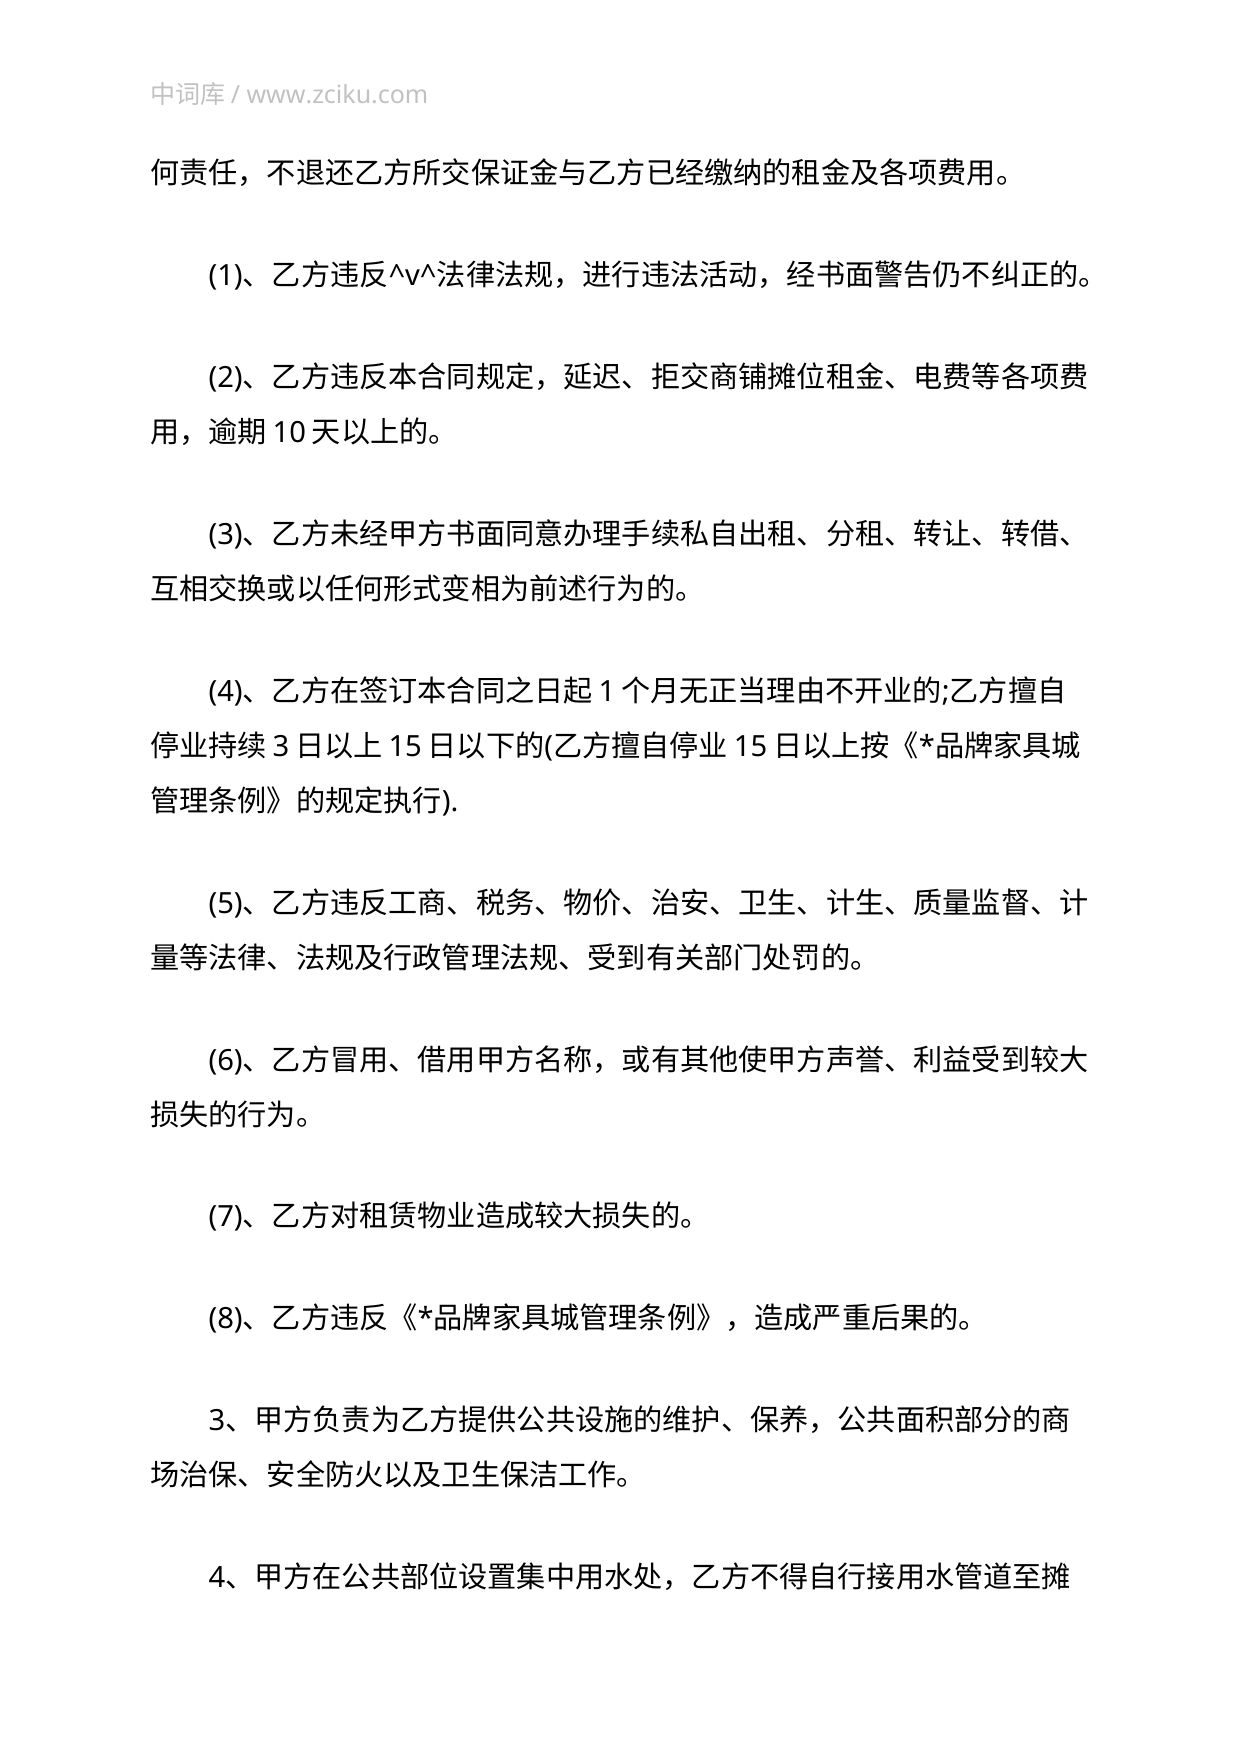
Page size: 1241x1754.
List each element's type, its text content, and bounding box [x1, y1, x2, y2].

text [150, 150, 1090, 192]
text (6)、乙方冒用、借用甲方名称，或有其他使甲方声誉、利益受到较大损失的行为。 [150, 1036, 1090, 1133]
text (2)、乙方违反本合同规定，延迟、拒交商铺摊位租金、电费等各项费用，逾期10天以上的。 [150, 354, 1090, 451]
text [150, 1554, 1090, 1596]
text (1)、乙方违反^v^法律法规，进行违法活动，经书面警告仍不纠正的。 [150, 252, 1090, 294]
text (4)、乙方在签订本合同之日起1个月无正当理由不开业的;乙方擅自停业持续3日以上15日以下的(乙方擅自停业15日以上按《*品牌家具城管理条例》的规定执行). [150, 667, 1090, 820]
text (8)、乙方违反《*品牌家具城管理条例》，造成严重后果的。 [150, 1295, 1090, 1337]
text 3、甲方负责为乙方提供公共设施的维护、保养，公共面积部分的商场治保、安全防火以及卫生保洁工作。 [150, 1397, 1090, 1494]
text (3)、乙方未经甲方书面同意办理手续私自出租、分租、转让、转借、互相交换或以任何形式变相为前述行为的。 [150, 511, 1090, 608]
text (7)、乙方对租赁物业造成较大损失的。 [150, 1193, 1090, 1235]
text (5)、乙方违反工商、税务、物价、治安、卫生、计生、质量监督、计量等法律、法规及行政管理法规、受到有关部门处罚的。 [150, 879, 1090, 977]
